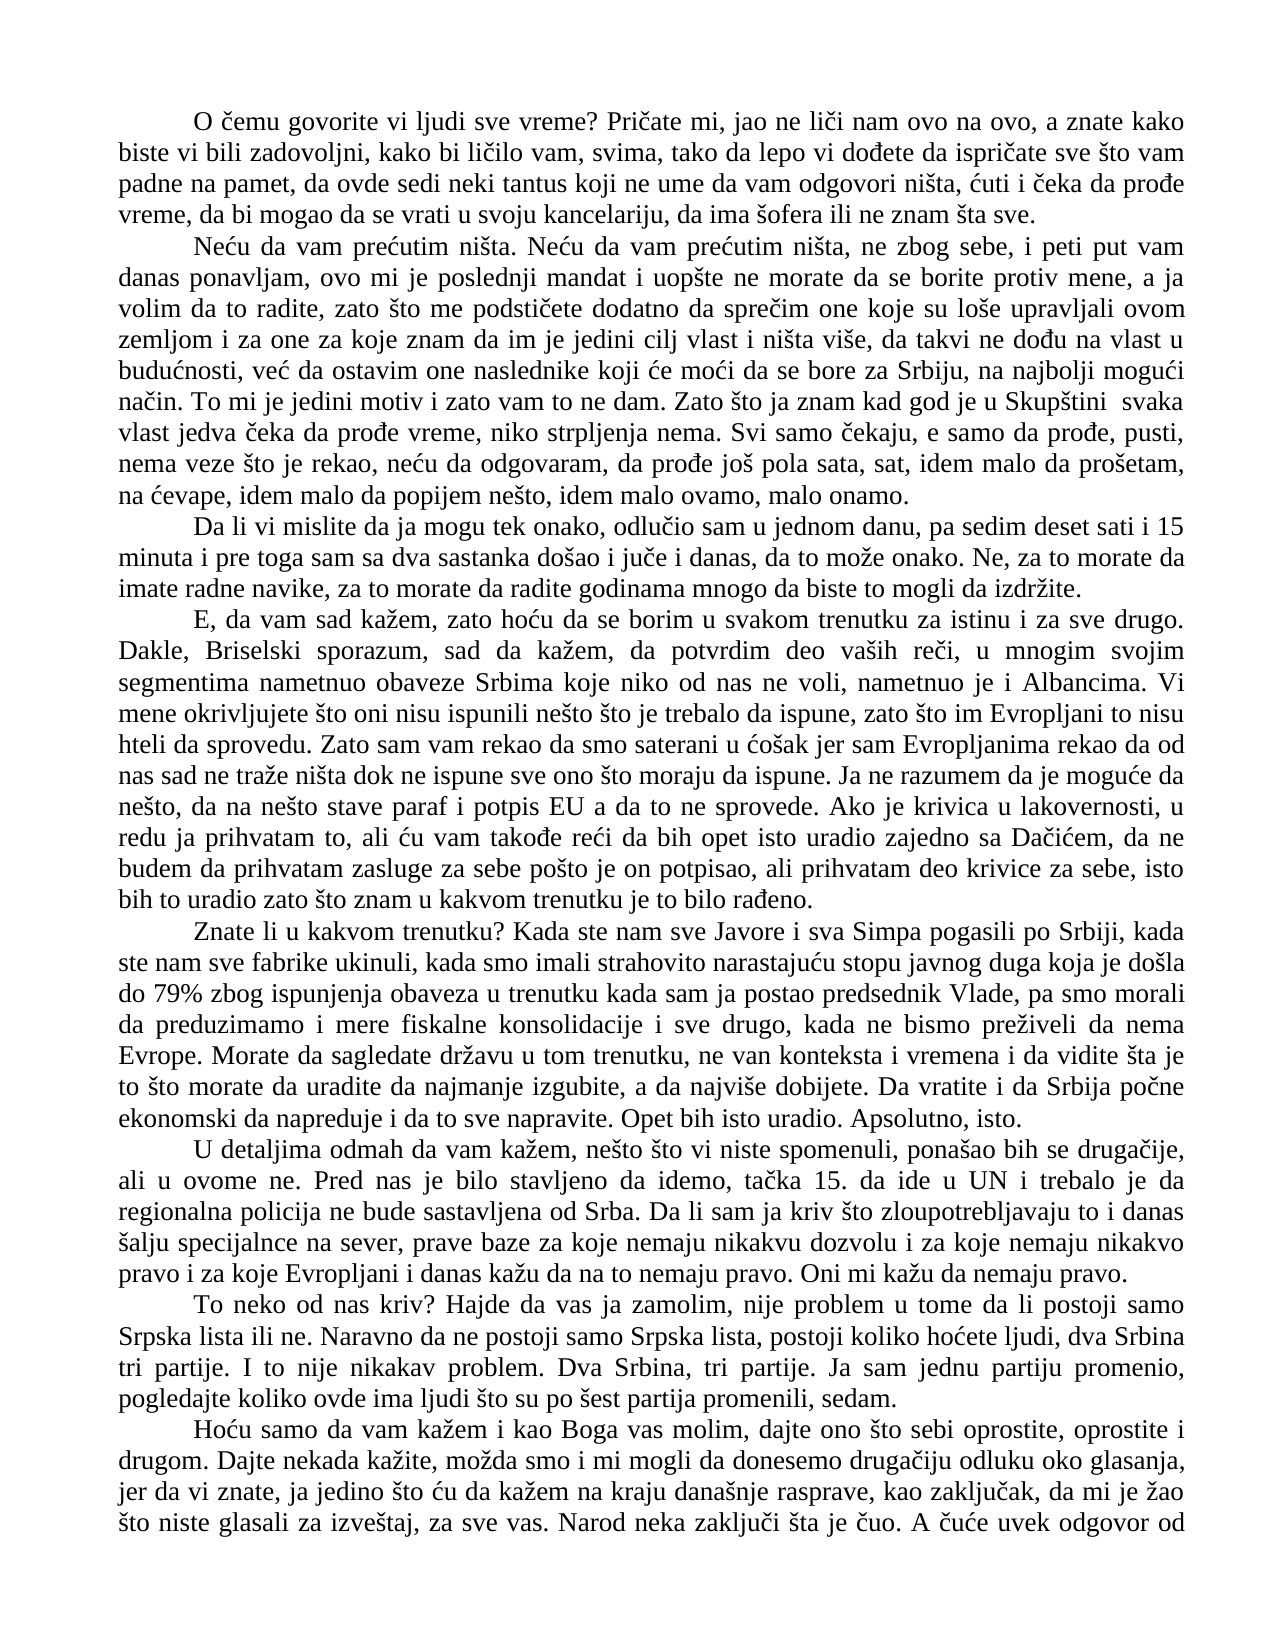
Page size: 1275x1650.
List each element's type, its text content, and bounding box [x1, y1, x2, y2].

text Da li vi mislite da ja mogu tek onako, odlučio sam u jednom danu, pa sedim deset sati i 15 minuta i pre toga sam sa dva sastanka došao i juče i danas, da to može onako. Ne, za to morate da imate radne navike, za to morate da radite godinama mnogo da biste to mogli da izdržite. [118, 510, 1186, 603]
text U detaljima odmah da vam kažem, nešto što vi niste spomenuli, ponašao bih se drugačije, ali u ovome ne. Pred nas je bilo stavljeno da idemo, tačka 15. da ide u UN i trebalo je da regionalna policija ne bude sastavljena od Srba. Da li sam ja kriv što zloupotrebljavaju to i danas šalju specijalnce na sever, prave baze za koje nemaju nikakvu dozvolu i za koje nemaju nikakvo pravo i za koje Evropljani i danas kažu da na to nemaju pravo. Oni mi kažu da nemaju pravo. [118, 1133, 1186, 1288]
text E, da vam sad kažem, zato hoću da se borim u svakom trenutku za istinu i za sve drugo. Dakle, Briselski sporazum, sad da kažem, da potvrdim deo vaših reči, u mnogim svojim segmentima nametnuo obaveze Srbima koje niko od nas ne voli, nametnuo je i Albancima. Vi mene okrivljujete što oni nisu ispunili nešto što je trebalo da ispune, zato što im Evropljani to nisu hteli da sprovedu. Zato sam vam rekao da smo saterani u ćošak jer sam Evropljanima rekao da od nas sad ne traže ništa dok ne ispune sve ono što moraju da ispune. Ja ne razumem da je moguće da nešto, da na nešto stave paraf i potpis EU a da to ne sprovede. Ako je krivica u lakovernosti, u redu ja prihvatam to, ali ću vam takođe reći da bih opet isto uradio zajedno sa Dačićem, da ne budem da prihvatam zasluge za sebe pošto je on potpisao, ali prihvatam deo krivice za sebe, isto bih to uradio zato što znam u kakvom trenutku je to bilo rađeno. [118, 603, 1186, 915]
text To neko od nas kriv? Hajde da vas ja zamolim, nije problem u tome da li postoji samo Srpska lista ili ne. Naravno da ne postoji samo Srpska lista, postoji koliko hoćete ljudi, dva Srbina tri partije. I to nije nikakav problem. Dva Srbina, tri partije. Ja sam jednu partiju promenio, pogledajte koliko ovde ima ljudi što su po šest partija promenili, sedam. [118, 1288, 1186, 1413]
text Znate li u kakvom trenutku? Kada ste nam sve Javore i sva Simpa pogasili po Srbiji, kada ste nam sve fabrike ukinuli, kada smo imali strahovito narastajuću stopu javnog duga koja je došla do 79% zbog ispunjenja obaveza u trenutku kada sam ja postao predsednik Vlade, pa smo morali da preduzimamo i mere fiskalne konsolidacije i sve drugo, kada ne bismo preživeli da nema Evrope. Morate da sagledate državu u tom trenutku, ne van konteksta i vremena i da vidite šta je to što morate da uradite da najmanje izgubite, a da najviše dobijete. Da vratite i da Srbija počne ekonomski da napreduje i da to sve napravite. Opet bih isto uradio. Apsolutno, isto. [118, 915, 1186, 1133]
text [118, 1413, 1186, 1538]
text O čemu govorite vi ljudi sve vreme? Pričate mi, jao ne liči nam ovo na ovo, a znate kako biste vi bili zadovoljni, kako bi ličilo vam, svima, tako da lepo vi dođete da ispričate sve što vam padne na pamet, da ovde sedi neki tantus koji ne ume da vam odgovori ništa, ćuti i čeka da prođe vreme, da bi mogao da se vrati u svoju kancelariju, da ima šofera ili ne znam šta sve. [118, 105, 1186, 229]
text Neću da vam prećutim ništa. Neću da vam prećutim ništa, ne zbog sebe, i peti put vam danas ponavljam, ovo mi je poslednji mandat i uopšte ne morate da se borite protiv mene, a ja volim da to radite, zato što me podstičete dodatno da sprečim one koje su loše upravljali ovom zemljom i za one za koje znam da im je jedini cilj vlast i ništa više, da takvi ne dođu na vlast u budućnosti, već da ostavim one naslednike koji će moći da se bore za Srbiju, na najbolji mogući način. To mi je jedini motiv i zato vam to ne dam. Zato što ja znam kad god je u Skupštini svaka vlast jedva čeka da prođe vreme, niko strpljenja nema. Svi samo čekaju, e samo da prođe, pusti, nema veze što je rekao, neću da odgovaram, da prođe još pola sata, sat, idem malo da prošetam, na ćevape, idem malo da popijem nešto, idem malo ovamo, malo onamo. [118, 229, 1186, 510]
